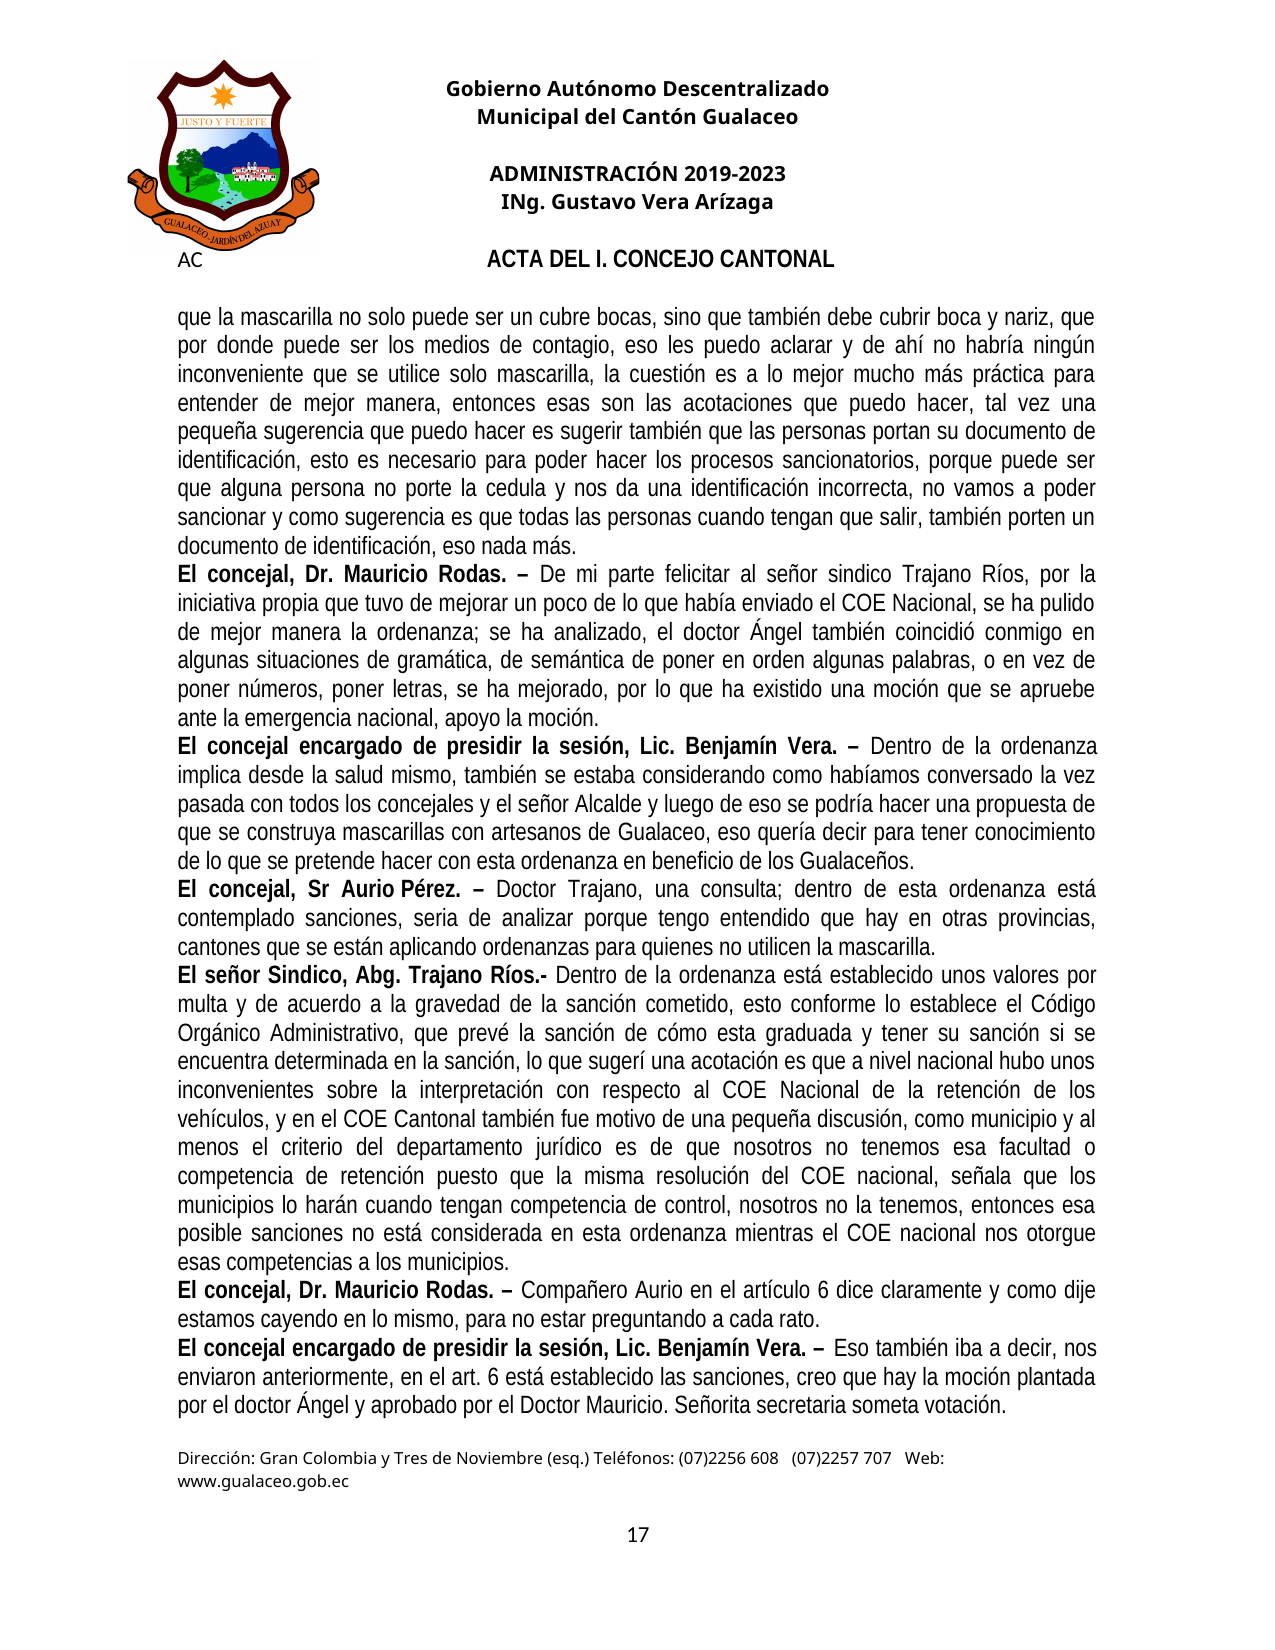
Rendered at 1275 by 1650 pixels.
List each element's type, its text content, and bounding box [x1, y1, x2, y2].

text El señor Sindico, Abg. Trajano Ríos.- Dentro de la ordenanza está establecido unos valores por multa y de acuerdo a la gravedad de la sanción cometido, esto conforme lo establece el Código Orgánico Administrativo, que prevé la sanción de cómo esta graduada y tener su sanción si se encuentra determinada en la sanción, lo que sugerí una acotación es que a nivel nacional hubo unos inconvenientes sobre la interpretación con respecto al COE Nacional de la retención de los vehículos, y en el COE Cantonal también fue motivo de una pequeña discusión, como municipio y al menos el criterio del departamento jurídico es de que nosotros no tenemos esa facultad o competencia de retención puesto que la misma resolución del COE nacional, señala que los municipios lo harán cuando tengan competencia de control, nosotros no la tenemos, entonces esa posible sanciones no está considerada en esta ordenanza mientras el COE nacional nos otorgue esas competencias a los municipios. [177, 960, 1098, 1276]
text El concejal encargado de presidir la sesión, Lic. Benjamín Vera. – Dentro de la ordenanza implica desde la salud mismo, también se estaba considerando como habíamos conversado la vez pasada con todos los concejales y el señor Alcalde y luego de eso se podría hacer una propuesta de que se construya mascarillas con artesanos de Gualaceo, eso quería decir para tener conocimiento de lo que se pretende hacer con esta ordenanza en beneficio de los Gualaceños. [177, 731, 1098, 874]
picture [127, 60, 320, 251]
text El concejal, Sr Aurio Pérez. – Doctor Trajano, una consulta; dentro de esta ordenanza está contemplado sanciones, seria de analizar porque tengo entendido que hay en otras provincias, cantones que se están aplicando ordenanzas para quienes no utilicen la mascarilla. [177, 874, 1098, 960]
text El concejal encargado de presidir la sesión, Lic. Benjamín Vera. – Eso también iba a decir, nos enviaron anteriormente, en el art. 6 está establecido las sanciones, creo que hay la moción plantada por el doctor Ángel y aprobado por el Doctor Mauricio. Señorita secretaria someta votación. [177, 1333, 1098, 1419]
text El concejal, Dr. Mauricio Rodas. – Compañero Aurio en el artículo 6 dice claramente y como dije estamos cayendo en lo mismo, para no estar preguntando a cada rato. [177, 1276, 1098, 1333]
text El concejal, Dr. Mauricio Rodas. – De mi parte felicitar al señor sindico Trajano Ríos, por la iniciativa propia que tuvo de mejorar un poco de lo que había enviado el COE Nacional, se ha pulido de mejor manera la ordenanza; se ha analizado, el doctor Ángel también coincidió conmigo en algunas situaciones de gramática, de semántica de poner en orden algunas palabras, o en vez de poner números, poner letras, se ha mejorado, por lo que ha existido una moción que se apruebe ante la emergencia nacional, apoyo la moción. [177, 559, 1098, 731]
